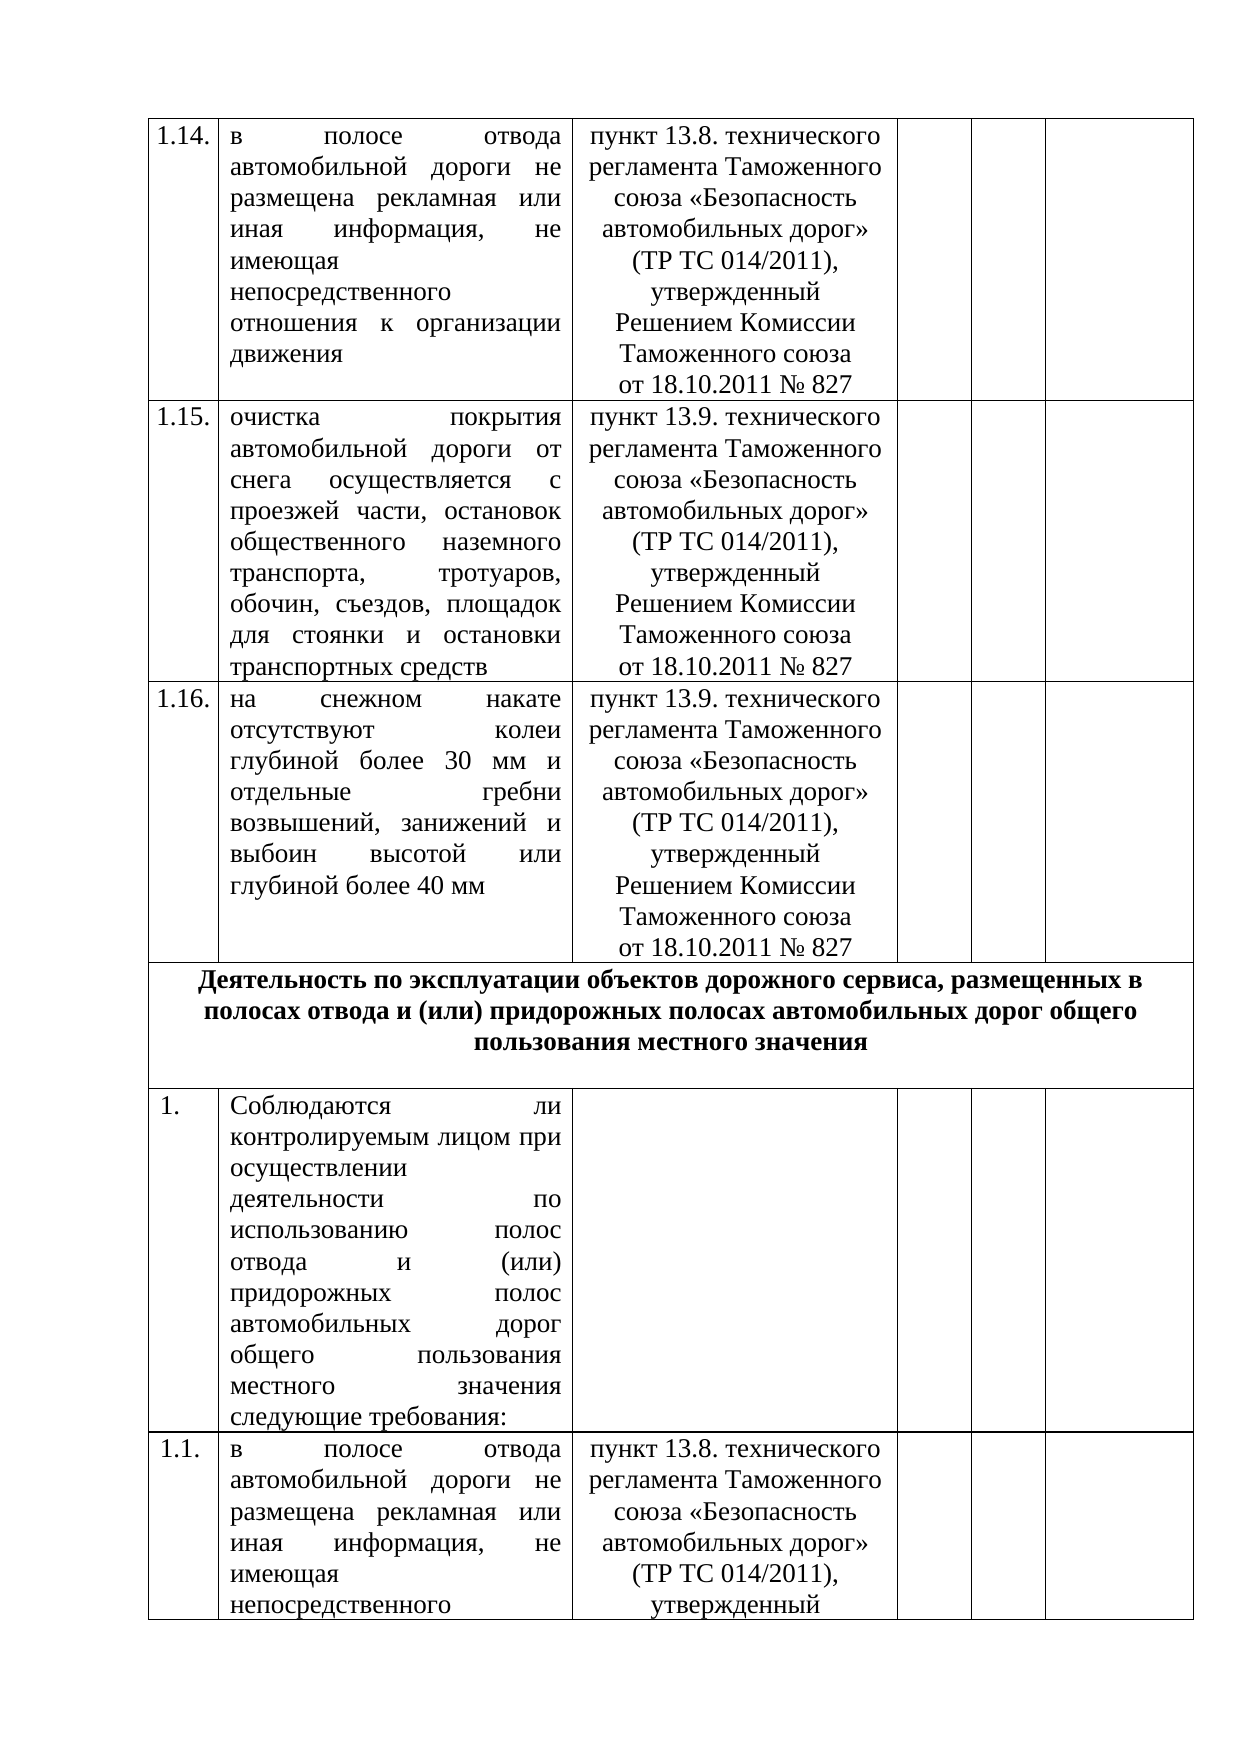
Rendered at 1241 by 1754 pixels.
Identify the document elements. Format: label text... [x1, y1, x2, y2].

table_cell пункт 13.9. технического регламента Таможенного союза «Безопасность автомобильных дорог» (ТР ТС 014/2011), утвержденный Решением Комиссии Таможенного союза от 18.10.2011 № 827 [573, 682, 897, 962]
table_cell [972, 1089, 1045, 1431]
table_cell [898, 1433, 971, 1619]
table_cell [972, 119, 1045, 399]
table_cell [972, 682, 1045, 962]
table_cell [972, 401, 1045, 681]
table_cell Соблюдаются ли контролируемым лицом при осуществлении деятельности по использованию полос отвода и (или) придорожных полос автомобильных дорог общего пользования местного значения следующие требования: [219, 1089, 572, 1431]
table_cell в полосе отвода автомобильной дороги не размещена рекламная или иная информация, не имеющая непосредственного отношения к организации движения [219, 119, 572, 399]
table_cell [1046, 1089, 1193, 1431]
table_cell [898, 1089, 971, 1431]
table_cell пункт 13.9. технического регламента Таможенного союза «Безопасность автомобильных дорог» (ТР ТС 014/2011), утвержденный Решением Комиссии Таможенного союза от 18.10.2011 № 827 [573, 401, 897, 681]
table_cell на снежном накате отсутствуют колеи глубиной более 30 мм и отдельные гребни возвышений, занижений и выбоин высотой или глубиной более 40 мм [219, 682, 572, 962]
table_cell [1046, 119, 1193, 399]
table_cell [573, 1089, 897, 1431]
table_cell [898, 401, 971, 681]
table_cell [972, 1433, 1045, 1619]
table_cell очистка покрытия автомобильной дороги от снега осуществляется с проезжей части, остановок общественного наземного транспорта, тротуаров, обочин, съездов, площадок для стоянки и остановки транспортных средств [219, 401, 572, 681]
table_cell [1046, 401, 1193, 681]
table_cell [573, 1433, 897, 1619]
table_cell [898, 682, 971, 962]
table_cell 1.16. [149, 682, 218, 962]
table_cell [1046, 1433, 1193, 1619]
table_cell Деятельность по эксплуатации объектов дорожного сервиса, размещенных в полосах отвода и (или) придорожных полосах автомобильных дорог общего пользования местного значения [149, 963, 1193, 1088]
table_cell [219, 1433, 572, 1619]
table_cell 1. [149, 1089, 218, 1431]
table_cell [898, 119, 971, 399]
table_cell 1.15. [149, 401, 218, 681]
table_cell 1.14. [149, 119, 218, 399]
table_cell [1046, 682, 1193, 962]
table_cell 1.1. [149, 1433, 218, 1619]
